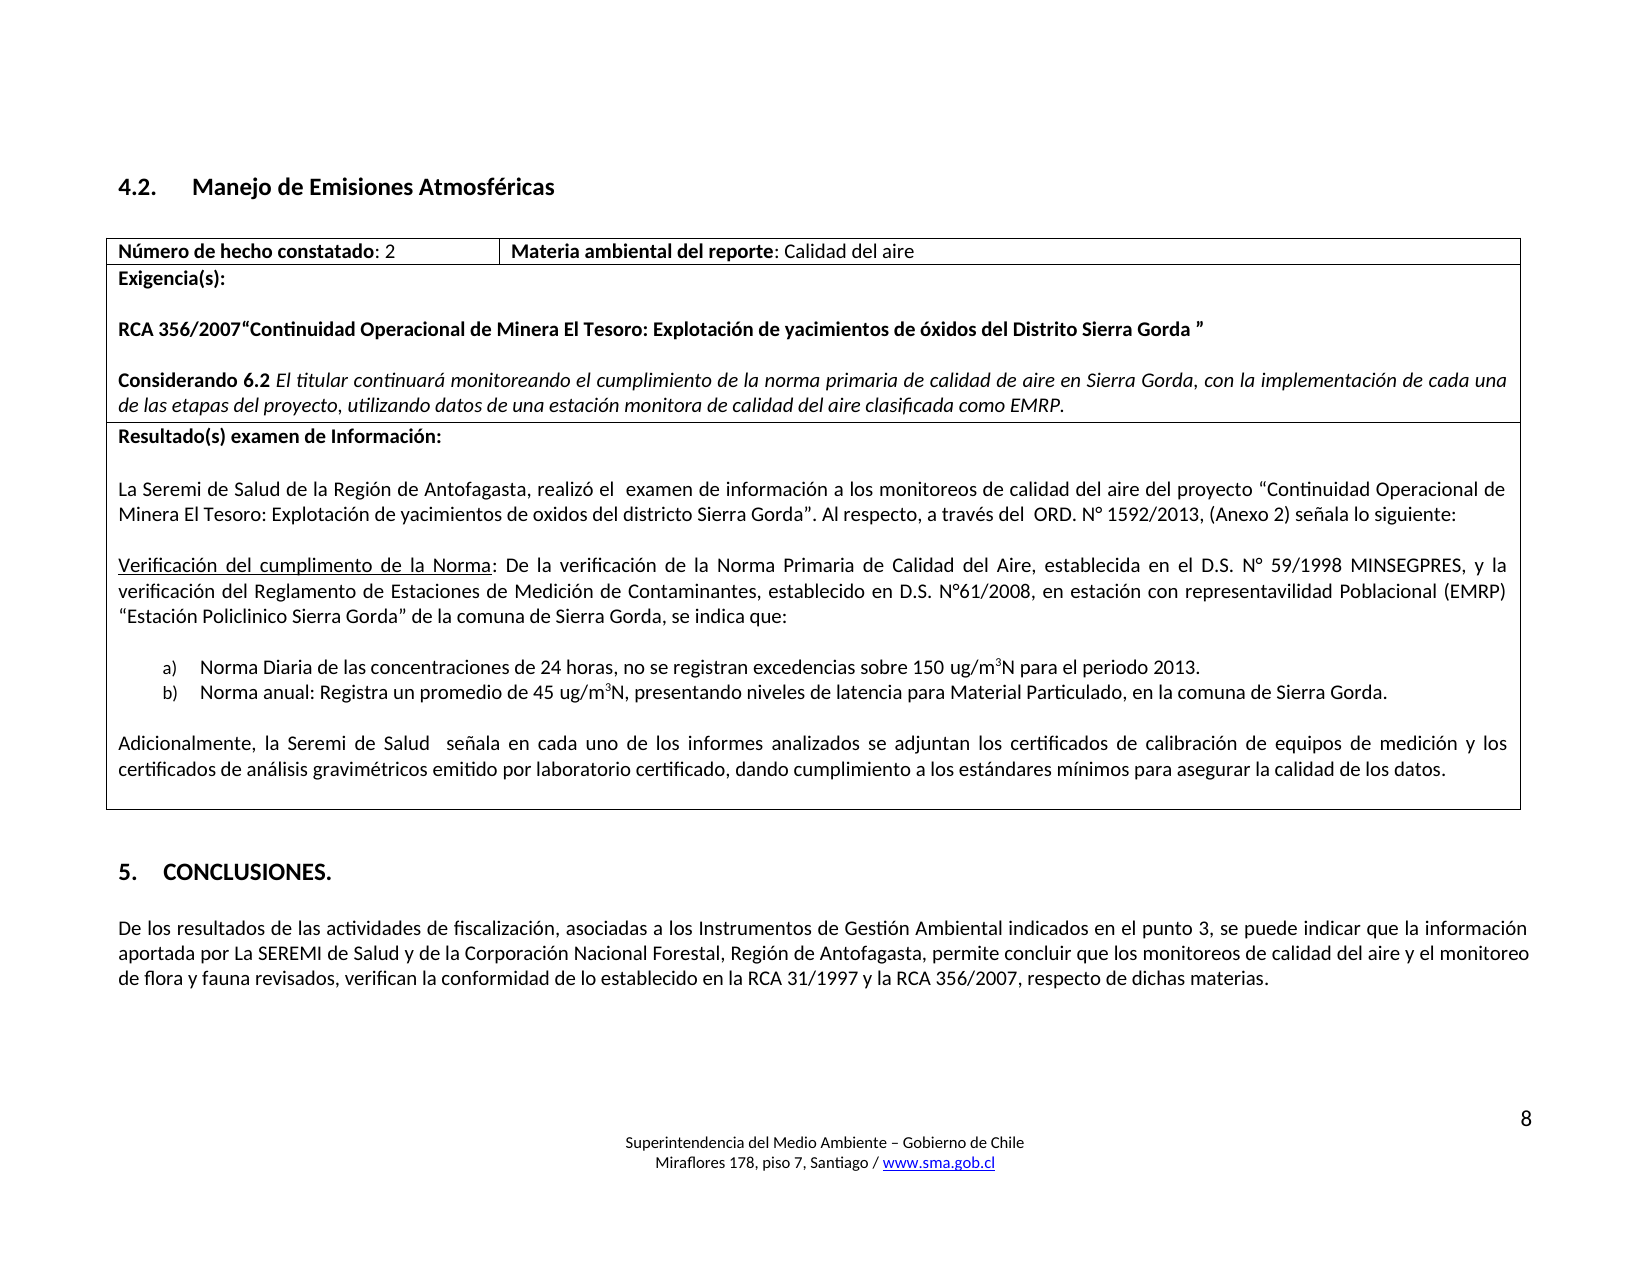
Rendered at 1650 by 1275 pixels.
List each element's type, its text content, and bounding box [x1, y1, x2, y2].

subtitle CONCLUSIONES. [118, 856, 1532, 887]
table_header Número de hecho constatado: 2 [107, 239, 499, 264]
table_cell Exigencia(s): RCA 356/2007“Continuidad Operacional de Minera El Tesoro: Explotación de yacimientos de óxidos del Distrito Sierra Gorda ” Considerando 6.2 El titular continuará monitoreando el cumplimiento de la norma primaria de calidad de aire en Sierra Gorda, con la implementación de cada una de las etapas del proyecto, utilizando datos de una estación monitora de calidad del aire clasificada como EMRP. [107, 265, 1520, 422]
table_header Materia ambiental del reporte: Calidad del aire [500, 239, 1520, 264]
text De los resultados de las actividades de fiscalización, asociadas a los Instrumentos de Gestión Ambiental indicados en el punto 3, se puede indicar que la información aportada por La SEREMI de Salud y de la Corporación Nacional Forestal, Región de Antofagasta, permite concluir que los monitoreos de calidad del aire y el monitoreo de flora y fauna revisados, verifican la conformidad de lo establecido en la RCA 31/1997 y la RCA 356/2007, respecto de dichas materias. [118, 915, 1532, 991]
table_cell Resultado(s) examen de Información: La Seremi de Salud de la Región de Antofagasta, realizó el examen de información a los monitoreos de calidad del aire del proyecto “Continuidad Operacional de Minera El Tesoro: Explotación de yacimientos de oxidos del districto Sierra Gorda”. Al respecto, a través del ORD. N° 1592/2013, (Anexo 2) señala lo siguiente: Verificación del cumplimento de la Norma: De la verificación de la Norma Primaria de Calidad del Aire, establecida en el D.S. N° 59/1998 MINSEGPRES, y la verificación del Reglamento de Estaciones de Medición de Contaminantes, establecido en D.S. N°61/2008, en estación con representavilidad Poblacional (EMRP) “Estación Policlinico Sierra Gorda” de la comuna de Sierra Gorda, se indica que: Norma Diaria de las concentraciones de 24 horas, no se registran excedencias sobre 150 ug/m3N para el periodo 2013. Norma anual: Registra un promedio de 45 ug/m3N, presentando niveles de latencia para Material Particulado, en la comuna de Sierra Gorda. Adicionalmente, la Seremi de Salud señala en cada uno de los informes analizados se adjuntan los certificados de calibración de equipos de medición y los certificados de análisis gravimétricos emitido por laboratorio certificado, dando cumplimiento a los estándares mínimos para asegurar la calidad de los datos. [107, 423, 1520, 809]
subtitle Manejo de Emisiones Atmosféricas [118, 172, 1532, 202]
